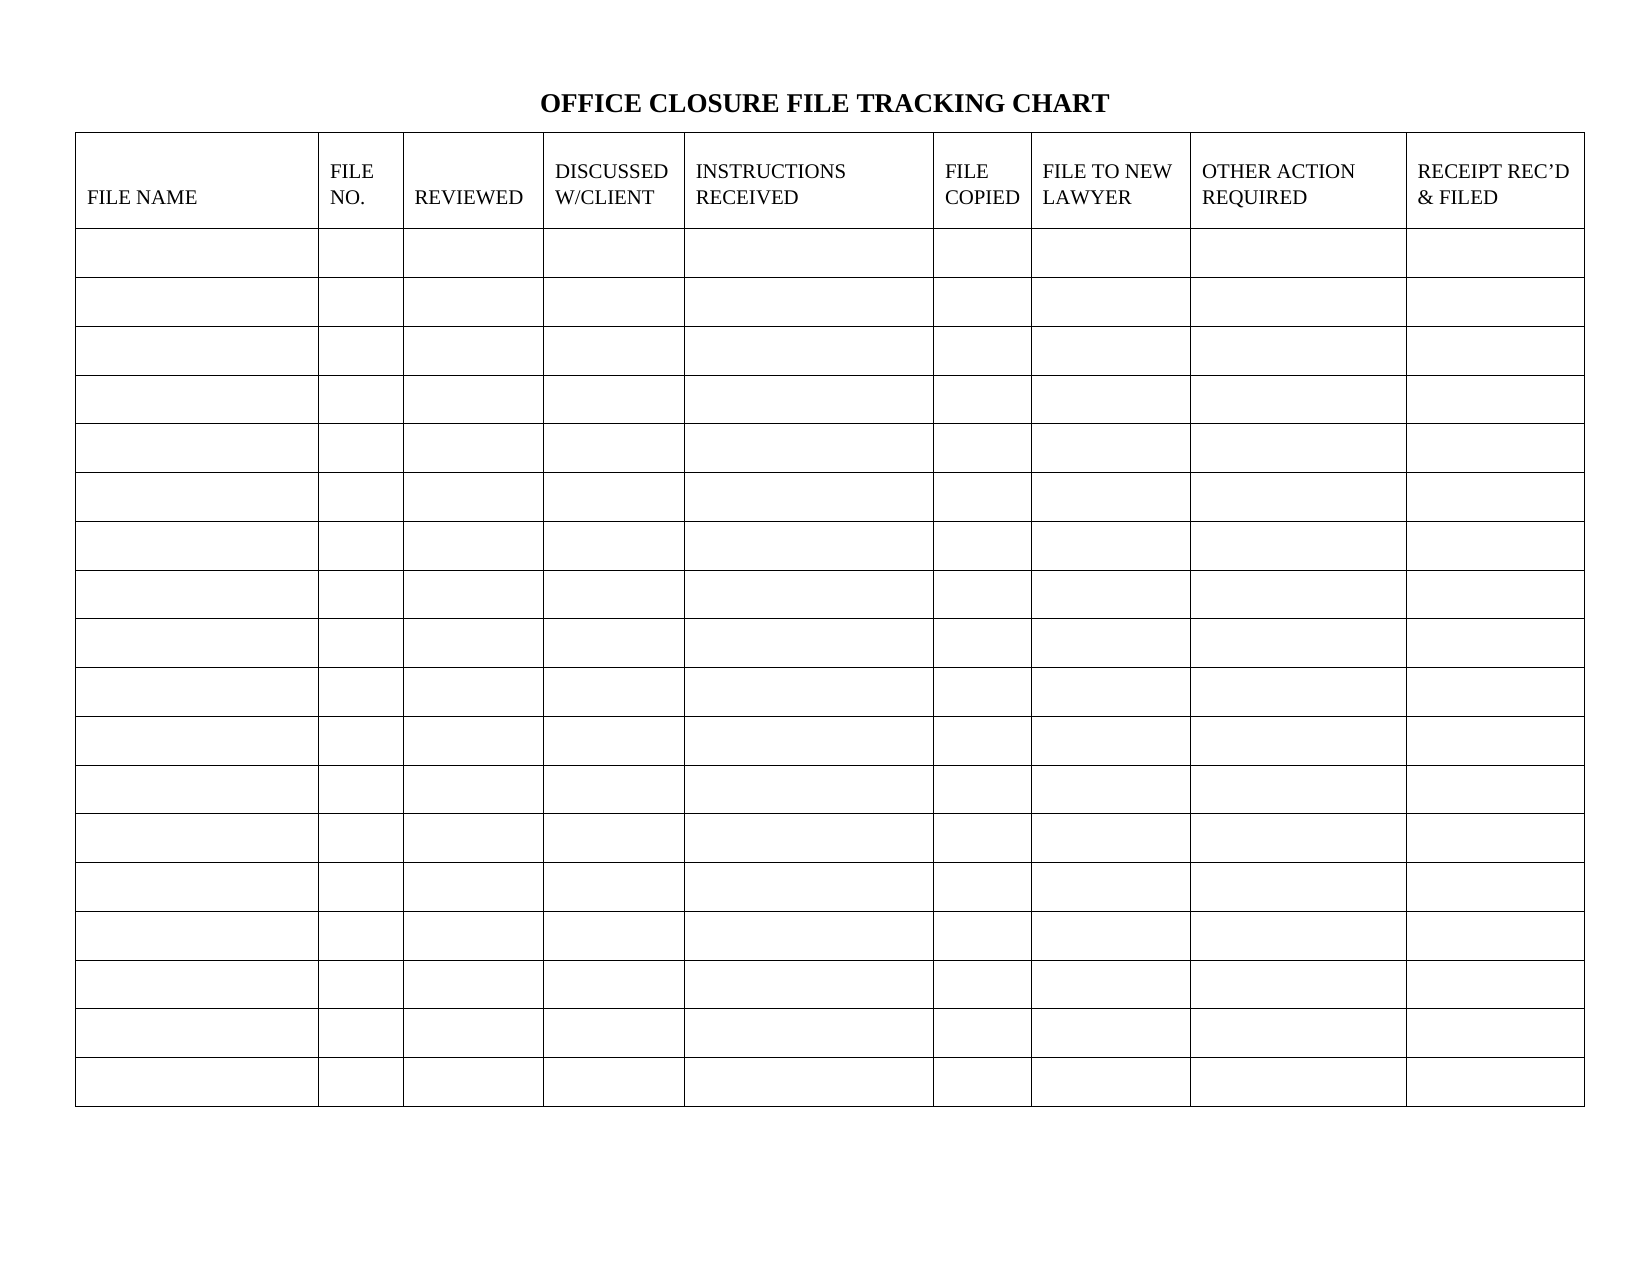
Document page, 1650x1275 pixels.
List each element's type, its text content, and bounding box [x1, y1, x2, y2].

table_cell [1191, 619, 1406, 667]
table_header REVIEWED [404, 133, 543, 228]
table_cell [685, 668, 933, 716]
table_cell [1191, 522, 1406, 569]
table_cell [1191, 327, 1406, 374]
table_cell [319, 961, 403, 1008]
table_cell [1407, 327, 1584, 374]
table_cell [319, 229, 403, 277]
table_cell [934, 717, 1031, 764]
table_cell [685, 863, 933, 911]
table_cell [404, 717, 543, 764]
table_cell [404, 814, 543, 862]
table_cell [1407, 278, 1584, 326]
table_cell [934, 522, 1031, 569]
table_cell [1191, 863, 1406, 911]
table_cell [319, 571, 403, 618]
table_cell [685, 278, 933, 326]
table_cell [685, 424, 933, 472]
table_header FILE COPIED [934, 133, 1031, 228]
table_cell [404, 1009, 543, 1057]
table_cell [685, 619, 933, 667]
table_cell [685, 814, 933, 862]
table_cell [934, 814, 1031, 862]
table_cell [685, 766, 933, 813]
table_cell [934, 668, 1031, 716]
table_cell [544, 766, 684, 813]
table_cell [404, 571, 543, 618]
table_cell [685, 229, 933, 277]
table_cell [1032, 912, 1190, 959]
table_cell [544, 571, 684, 618]
table_cell [1032, 278, 1190, 326]
table_cell [404, 473, 543, 521]
table_cell [319, 1058, 403, 1106]
table_cell [1191, 571, 1406, 618]
table_cell [685, 376, 933, 423]
table_cell [404, 229, 543, 277]
table_cell [404, 766, 543, 813]
table_cell [76, 278, 318, 326]
table_cell [934, 1058, 1031, 1106]
table_cell [544, 327, 684, 374]
table_cell [1032, 863, 1190, 911]
table_cell [685, 1009, 933, 1057]
table_cell [319, 376, 403, 423]
table_cell [319, 814, 403, 862]
table_cell [319, 766, 403, 813]
table_cell [685, 473, 933, 521]
table_cell [1191, 376, 1406, 423]
table_cell [76, 327, 318, 374]
table_cell [544, 668, 684, 716]
table_cell [1191, 912, 1406, 959]
table_cell [76, 814, 318, 862]
table_cell [76, 912, 318, 959]
table_cell [76, 1009, 318, 1057]
table_cell [1032, 571, 1190, 618]
table_header OTHER ACTION REQUIRED [1191, 133, 1406, 228]
table_cell [319, 619, 403, 667]
table_cell [1032, 327, 1190, 374]
table_cell [1032, 961, 1190, 1008]
table_cell [404, 863, 543, 911]
table_cell [1407, 522, 1584, 569]
table_cell [934, 1009, 1031, 1057]
table_cell [76, 376, 318, 423]
table_cell [76, 473, 318, 521]
table_cell [1407, 766, 1584, 813]
table_cell [544, 1058, 684, 1106]
table_cell [934, 766, 1031, 813]
table_cell [1032, 229, 1190, 277]
table_cell [1032, 766, 1190, 813]
table_cell [1407, 863, 1584, 911]
table_cell [685, 327, 933, 374]
table_cell [1032, 424, 1190, 472]
table_cell [1407, 1009, 1584, 1057]
table_cell [1032, 1009, 1190, 1057]
table_cell [544, 1009, 684, 1057]
table_cell [934, 473, 1031, 521]
table_cell [1032, 376, 1190, 423]
table_cell [934, 376, 1031, 423]
table_cell [1407, 376, 1584, 423]
table_header FILE TO NEW LAWYER [1032, 133, 1190, 228]
table_cell [1191, 278, 1406, 326]
table_cell [404, 1058, 543, 1106]
table_cell [685, 912, 933, 959]
table_cell [544, 814, 684, 862]
table_cell [544, 424, 684, 472]
table_cell [685, 717, 933, 764]
table_cell [319, 327, 403, 374]
table_cell [404, 327, 543, 374]
subtitle OFFICE CLOSURE FILE TRACKING CHART [75, 87, 1575, 119]
table_cell [544, 229, 684, 277]
table_cell [404, 912, 543, 959]
table_cell [76, 1058, 318, 1106]
table_cell [685, 522, 933, 569]
table_cell [1407, 619, 1584, 667]
table_cell [685, 1058, 933, 1106]
table_cell [544, 863, 684, 911]
table_cell [1191, 1058, 1406, 1106]
table_cell [319, 912, 403, 959]
table_cell [685, 571, 933, 618]
table_cell [1032, 619, 1190, 667]
table_cell [1032, 473, 1190, 521]
table_cell [1407, 1058, 1584, 1106]
table_cell [544, 619, 684, 667]
table_cell [76, 571, 318, 618]
table_cell [76, 961, 318, 1008]
table_cell [404, 424, 543, 472]
table_cell [319, 668, 403, 716]
table_header INSTRUCTIONS RECEIVED [685, 133, 933, 228]
table_cell [1191, 473, 1406, 521]
table_cell [1407, 571, 1584, 618]
table_header FILE NO. [319, 133, 403, 228]
table_cell [1191, 424, 1406, 472]
table_cell [1191, 814, 1406, 862]
table_cell [319, 863, 403, 911]
table_cell [685, 961, 933, 1008]
table_cell [1407, 717, 1584, 764]
table_cell [544, 717, 684, 764]
table_cell [1191, 717, 1406, 764]
table_cell [1032, 1058, 1190, 1106]
table_cell [319, 473, 403, 521]
table_cell [544, 473, 684, 521]
table_cell [1032, 668, 1190, 716]
table_cell [934, 424, 1031, 472]
table_cell [404, 522, 543, 569]
table_cell [934, 278, 1031, 326]
table_cell [1032, 522, 1190, 569]
table_cell [1407, 814, 1584, 862]
table_cell [934, 327, 1031, 374]
table_cell [404, 376, 543, 423]
table_cell [1191, 668, 1406, 716]
table_cell [76, 668, 318, 716]
table_cell [544, 912, 684, 959]
table_header DISCUSSED W/CLIENT [544, 133, 684, 228]
table_cell [544, 961, 684, 1008]
table_cell [319, 1009, 403, 1057]
table_cell [1407, 912, 1584, 959]
table_cell [404, 961, 543, 1008]
table_cell [76, 424, 318, 472]
table_cell [76, 863, 318, 911]
table_cell [544, 278, 684, 326]
table_cell [934, 619, 1031, 667]
table_cell [544, 376, 684, 423]
table_cell [1407, 473, 1584, 521]
table_cell [76, 619, 318, 667]
table_cell [319, 717, 403, 764]
table_cell [1407, 668, 1584, 716]
table_cell [1032, 814, 1190, 862]
table_cell [544, 522, 684, 569]
table_cell [1191, 961, 1406, 1008]
table_cell [76, 766, 318, 813]
table_cell [76, 717, 318, 764]
table_cell [76, 522, 318, 569]
table_cell [404, 278, 543, 326]
table_cell [1407, 229, 1584, 277]
table_cell [319, 522, 403, 569]
table_cell [404, 619, 543, 667]
table_cell [1191, 766, 1406, 813]
table_cell [1191, 229, 1406, 277]
table_cell [1032, 717, 1190, 764]
table_cell [404, 668, 543, 716]
table_cell [934, 229, 1031, 277]
table_header RECEIPT REC’D & FILED [1407, 133, 1584, 228]
table_cell [1407, 961, 1584, 1008]
table_cell [319, 278, 403, 326]
table_cell [934, 863, 1031, 911]
table_cell [934, 961, 1031, 1008]
table_cell [1407, 424, 1584, 472]
table_cell [319, 424, 403, 472]
table_cell [1191, 1009, 1406, 1057]
table_cell [76, 229, 318, 277]
table_header FILE NAME [76, 133, 318, 228]
table_cell [934, 571, 1031, 618]
table_cell [934, 912, 1031, 959]
